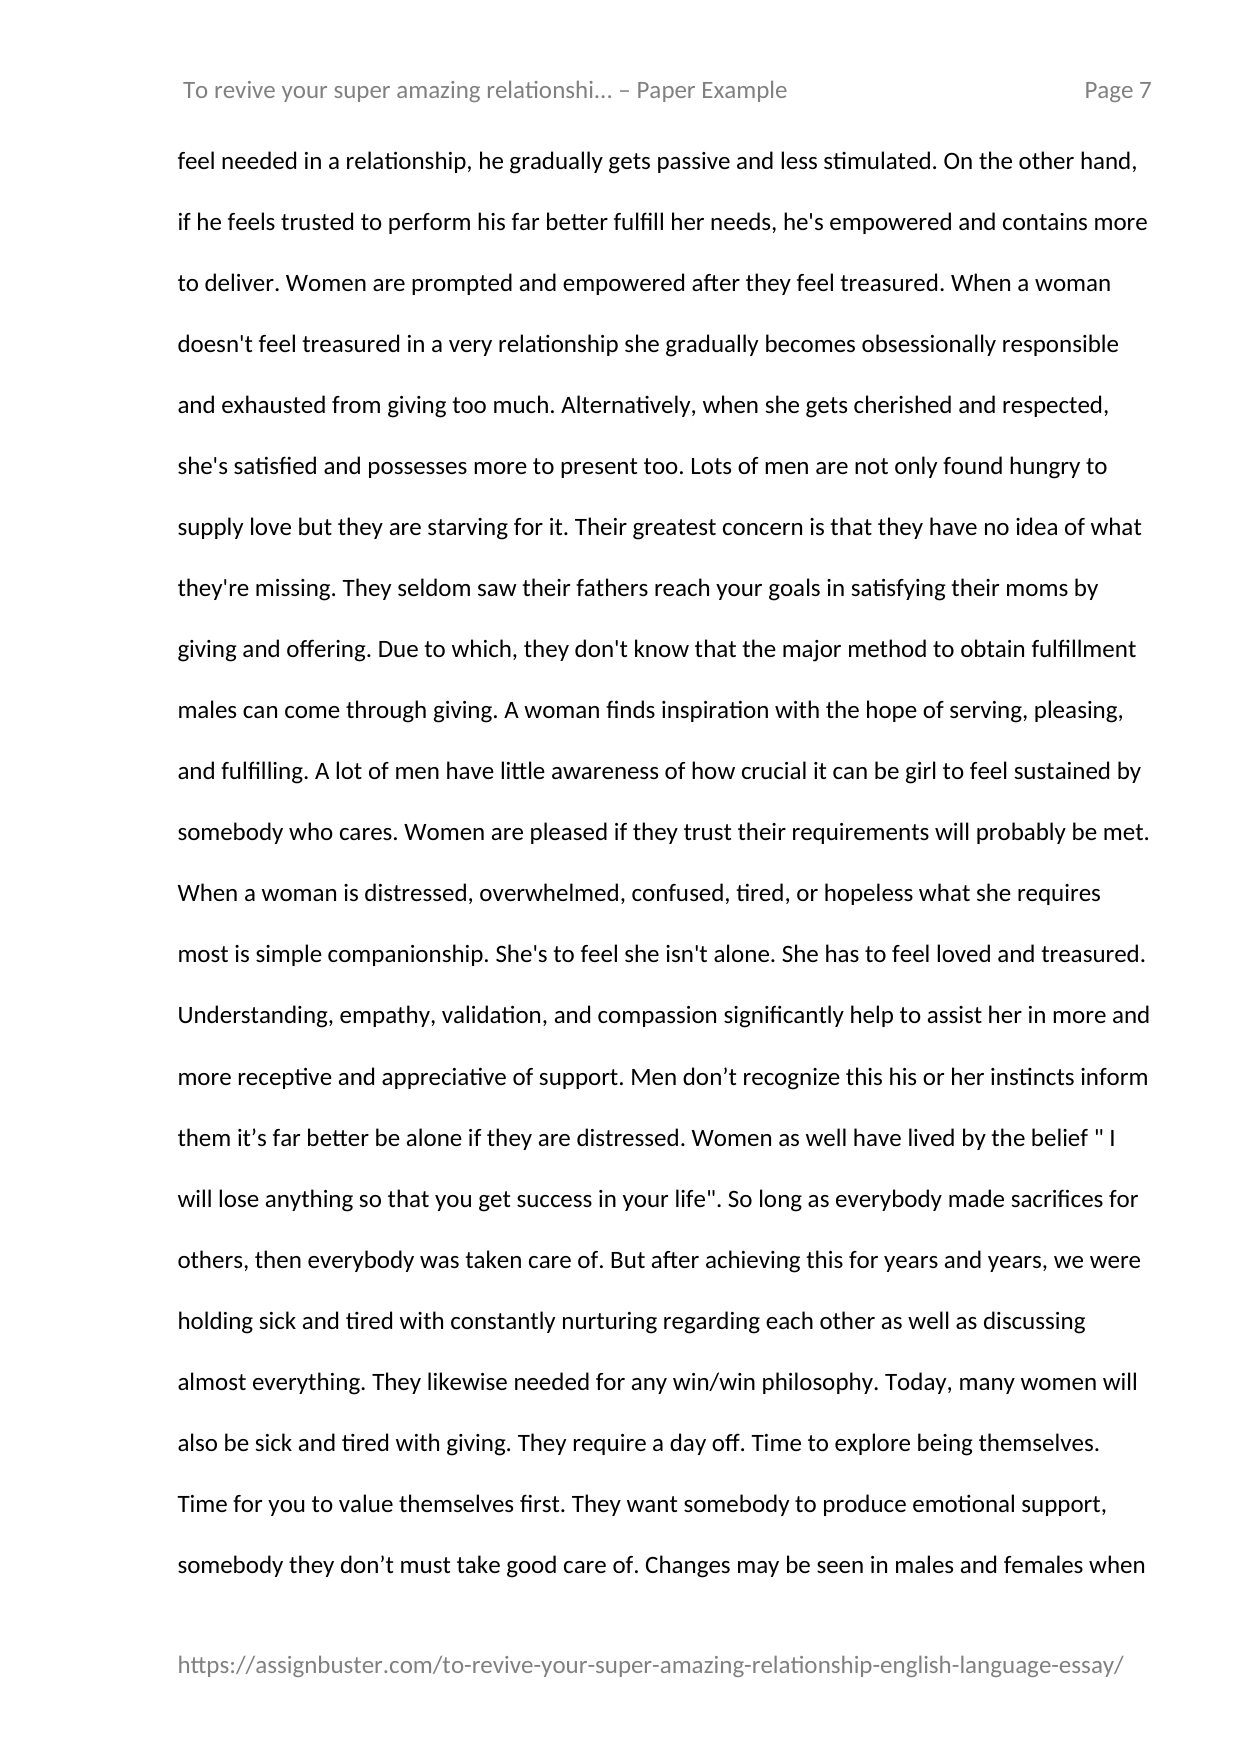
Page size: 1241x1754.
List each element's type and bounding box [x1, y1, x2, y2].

text [177, 145, 1152, 1579]
